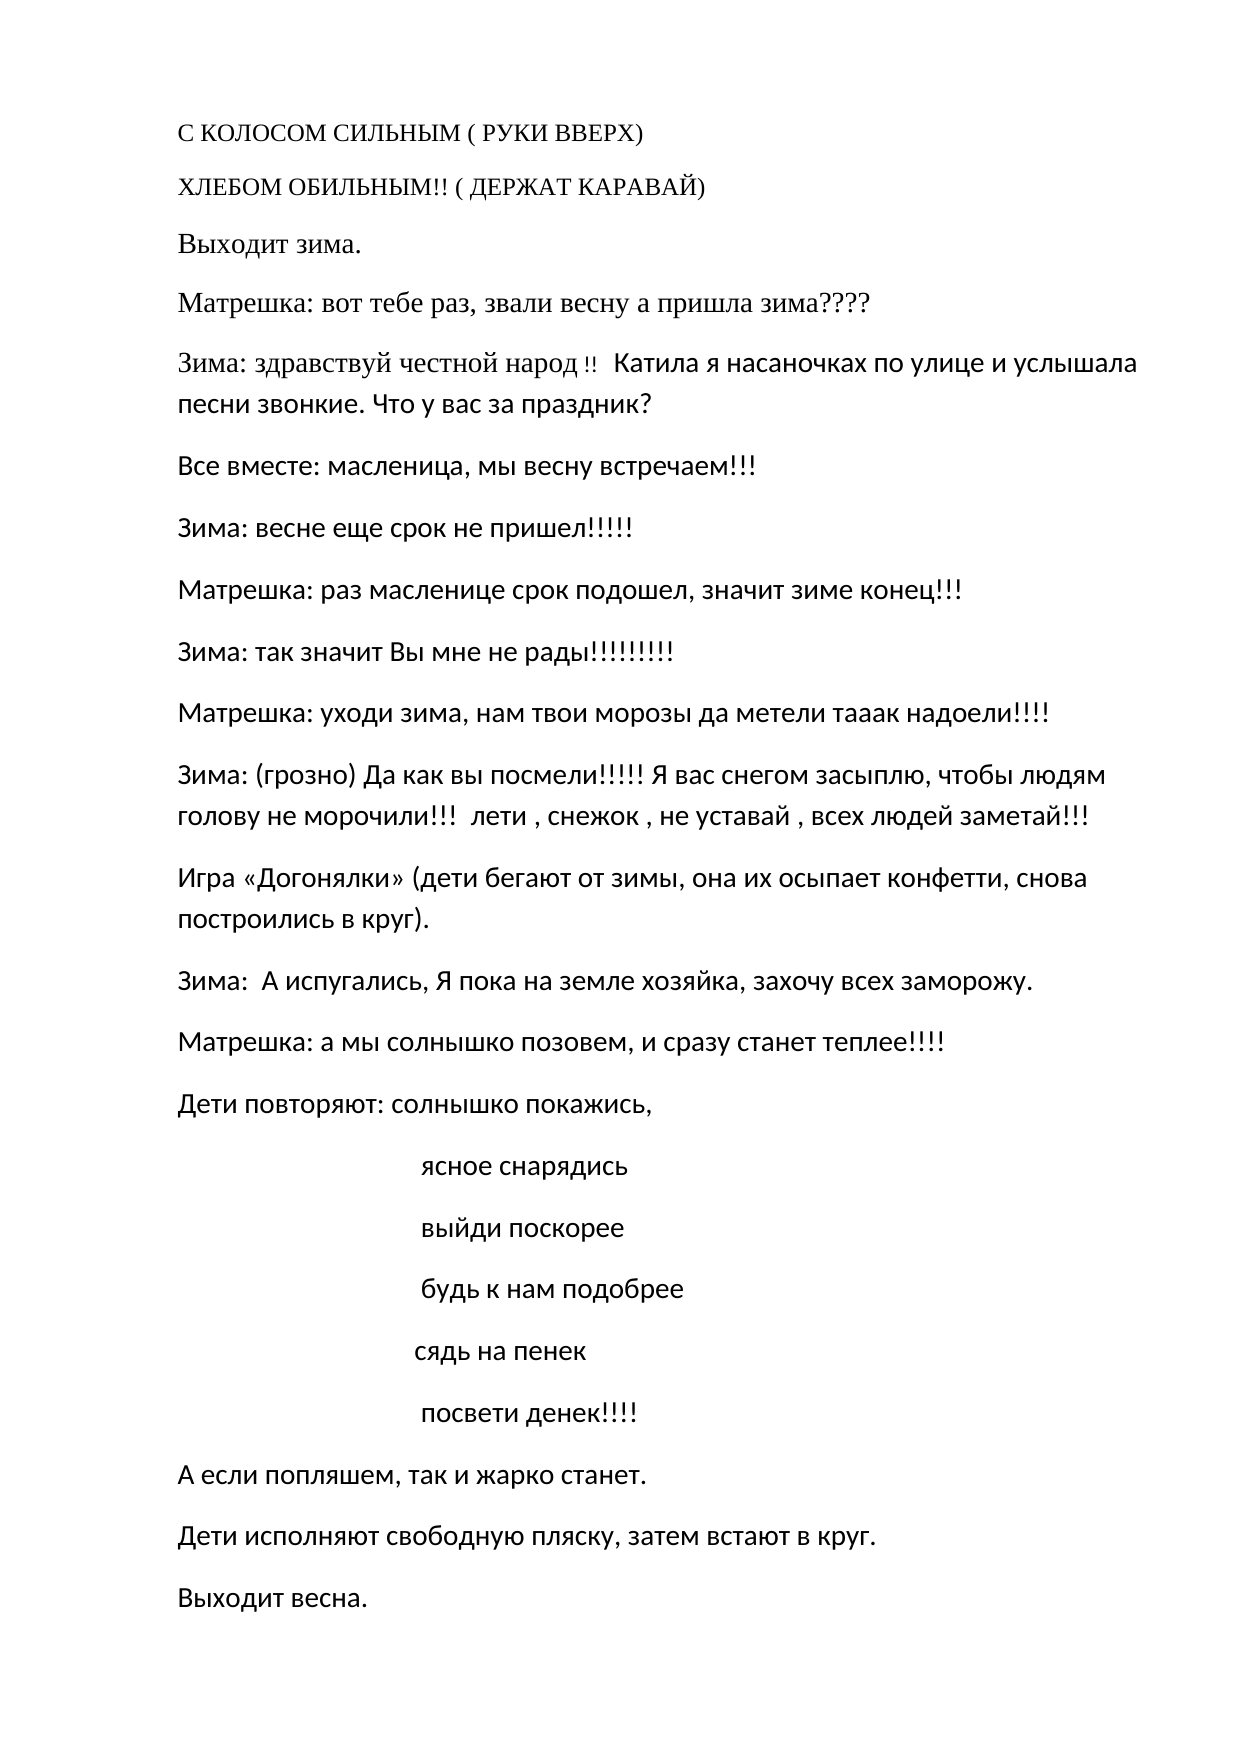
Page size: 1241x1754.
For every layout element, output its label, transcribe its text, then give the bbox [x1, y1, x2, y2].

text посвети денек!!!! [177, 1394, 1152, 1429]
text Зима: весне еще срок не пришел!!!!! [177, 509, 1152, 545]
text Матрешка: а мы солнышко позовем, и сразу станет теплее!!!! [177, 1023, 1152, 1059]
text Выходит весна. [177, 1579, 1152, 1615]
text выйди поскорее [177, 1209, 1152, 1244]
text Все вместе: масленица, мы весну встречаем!!! [177, 447, 1152, 483]
text Дети исполняют свободную пляску, затем встают в круг. [177, 1517, 1152, 1553]
text Зима: так значит Вы мне не рады!!!!!!!!! [177, 633, 1152, 668]
text А если попляшем, так и жарко станет. [177, 1456, 1152, 1491]
text Выходит зима. [177, 226, 1152, 259]
text Дети повторяют: солнышко покажись, [177, 1085, 1152, 1121]
text Матрешка: вот тебе раз, звали весну а пришла зима???? [177, 285, 1152, 319]
text ясное снарядись [177, 1147, 1152, 1182]
text Матрешка: уходи зима, нам твои морозы да метели тааак надоели!!!! [177, 694, 1152, 730]
text Матрешка: раз масленице срок подошел, значит зиме конец!!! [177, 571, 1152, 606]
text Зима: (грозно) Да как вы посмели!!!!! Я вас снегом засыплю, чтобы людям голову не морочили!!! лети , снежок , не уставай , всех людей заметай!!! [177, 756, 1152, 833]
text Игра «Догонялки» (дети бегают от зимы, она их осыпает конфетти, снова построились в круг). [177, 859, 1152, 935]
text будь к нам подобрее [177, 1270, 1152, 1306]
text сядь на пенек [177, 1332, 1152, 1368]
text ХЛЕБОМ ОБИЛЬНЫМ!! ( ДЕРЖАТ КАРАВАЙ) [177, 172, 1152, 201]
text Зима: А испугались, Я пока на земле хозяйка, захочу всех заморожу. [177, 962, 1152, 997]
text Зима: здравствуй честной народ !! Катила я насаночках по улице и услышала песни звонкие. Что у вас за праздник? [177, 344, 1152, 421]
text С КОЛОСОМ СИЛЬНЫМ ( РУКИ ВВЕРХ) [177, 118, 1152, 147]
